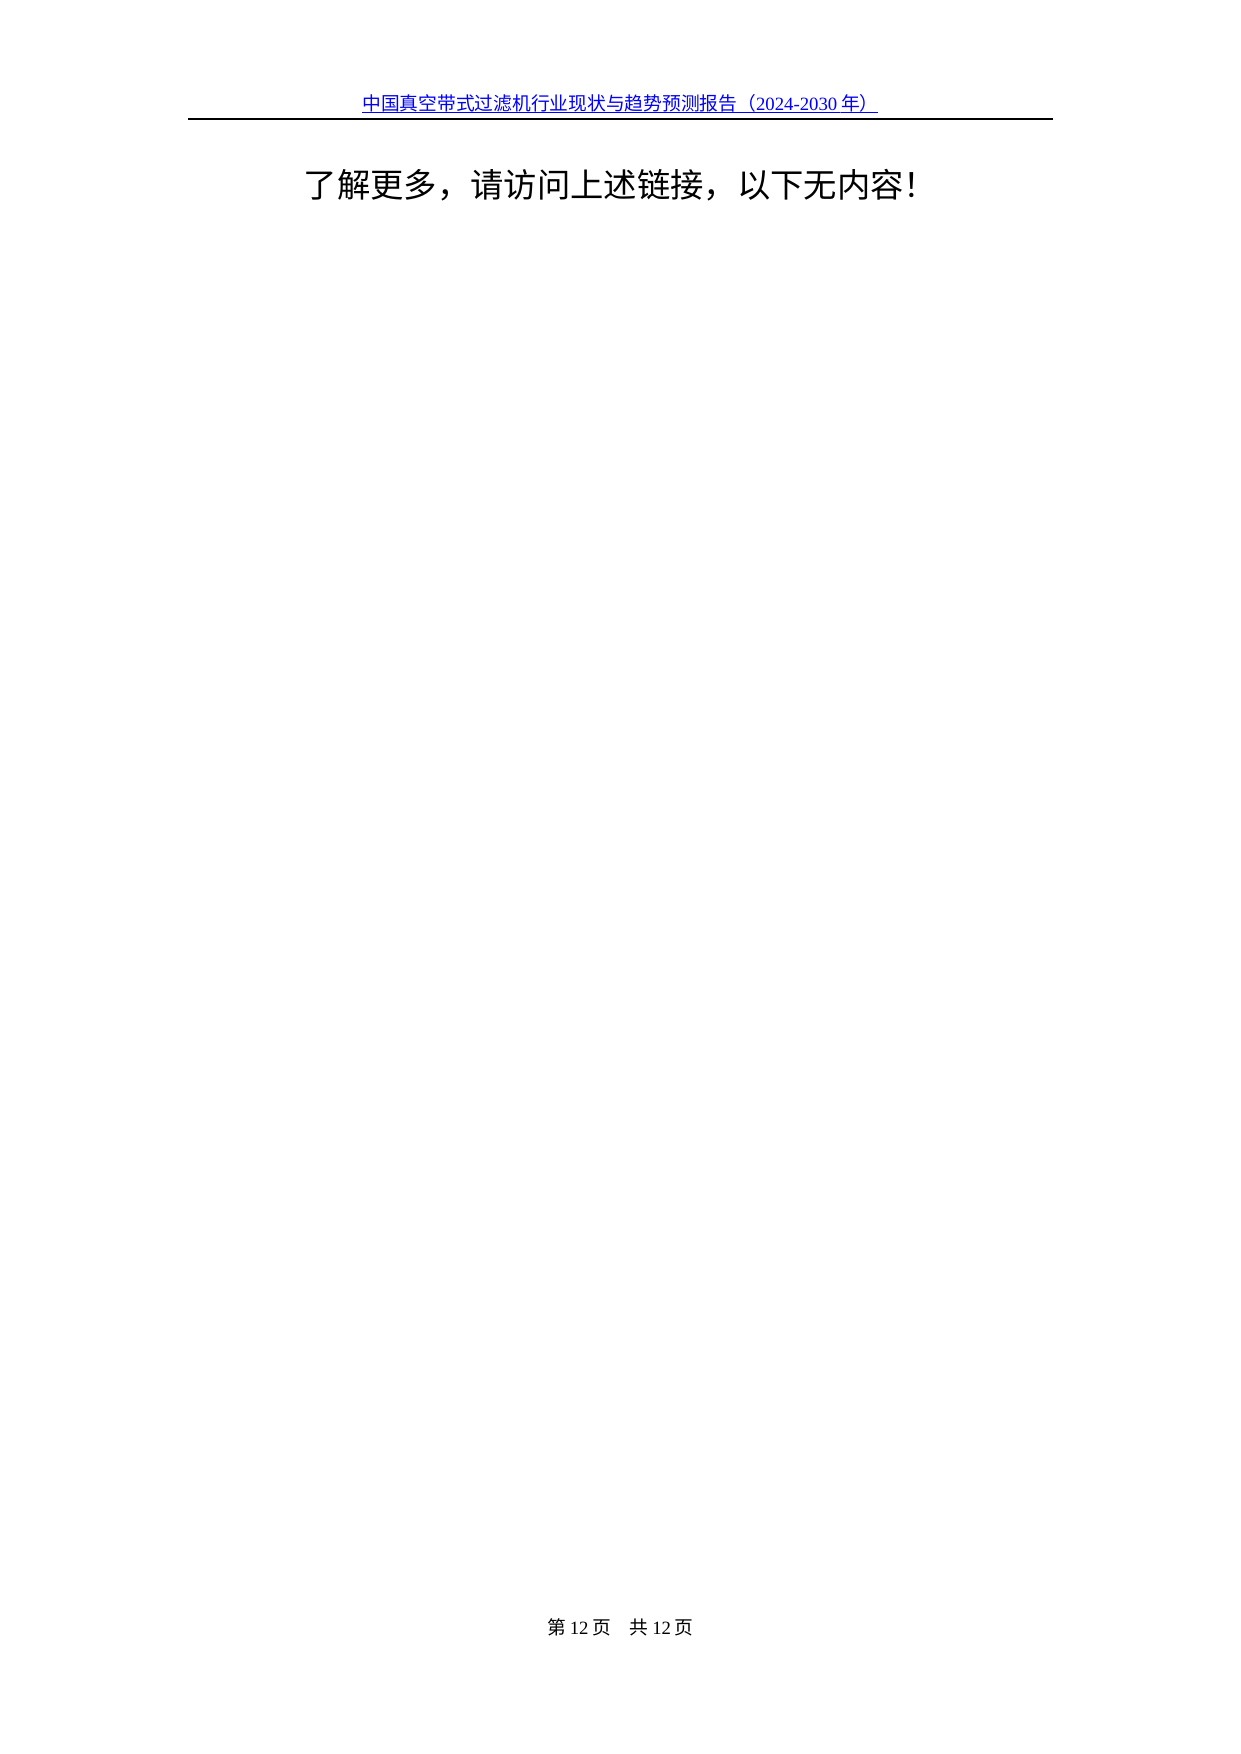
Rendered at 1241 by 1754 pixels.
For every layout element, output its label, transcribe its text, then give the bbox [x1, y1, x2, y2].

title 了解更多，请访问上述链接，以下无内容！ [187, 150, 1053, 215]
